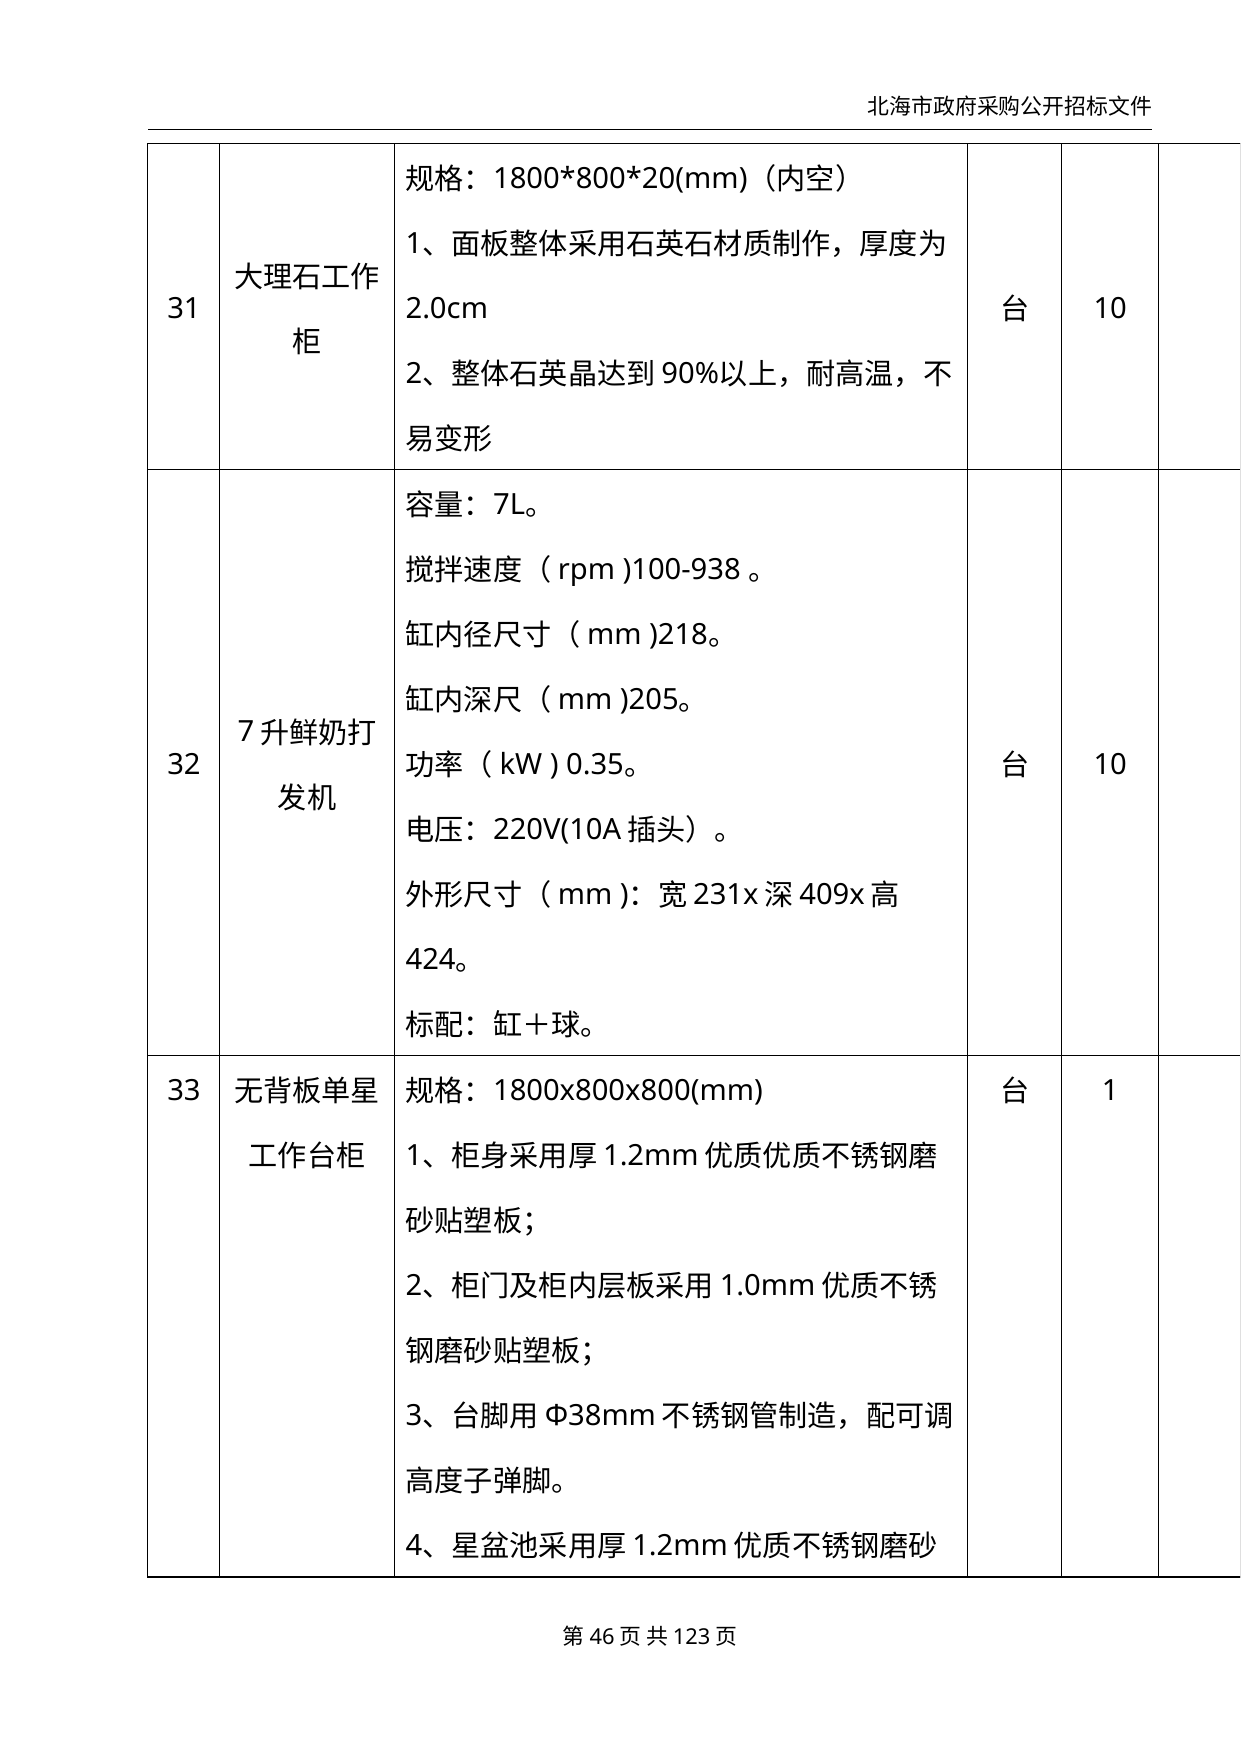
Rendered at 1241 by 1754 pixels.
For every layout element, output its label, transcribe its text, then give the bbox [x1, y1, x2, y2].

table_cell 31 [148, 144, 219, 469]
table_cell [1159, 1056, 1240, 1576]
table_cell [1159, 144, 1240, 469]
table_cell 10 [1062, 144, 1158, 469]
table_cell 容量：7L。 搅拌速度（ rpm )100-938 。 缸内径尺寸（ mm )218。 缸内深尺（ mm )205。 功率（ kW ) 0.35。 电压：220V(10A插头）。 外形尺寸（ mm )：宽231x深409x高424。 标配：缸＋球。 [395, 470, 967, 1055]
table_cell 台 [968, 144, 1061, 469]
table_cell 10 [1062, 470, 1158, 1055]
table_cell 33 [148, 1056, 219, 1576]
table_cell [1159, 470, 1240, 1055]
table_cell 台 [968, 1056, 1061, 1576]
table_cell 1 [1062, 1056, 1158, 1576]
table_cell 台 [968, 470, 1061, 1055]
table_cell 规格：1800*800*20(mm)（内空） 1、面板整体采用石英石材质制作，厚度为2.0cm 2、整体石英晶达到90%以上，耐高温，不易变形 [395, 144, 967, 469]
table_cell 32 [148, 470, 219, 1055]
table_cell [395, 1056, 967, 1576]
table_cell 7升鲜奶打发机 [220, 470, 394, 1055]
table_cell 无背板单星工作台柜 [220, 1056, 394, 1576]
table_cell 大理石工作柜 [220, 144, 394, 469]
